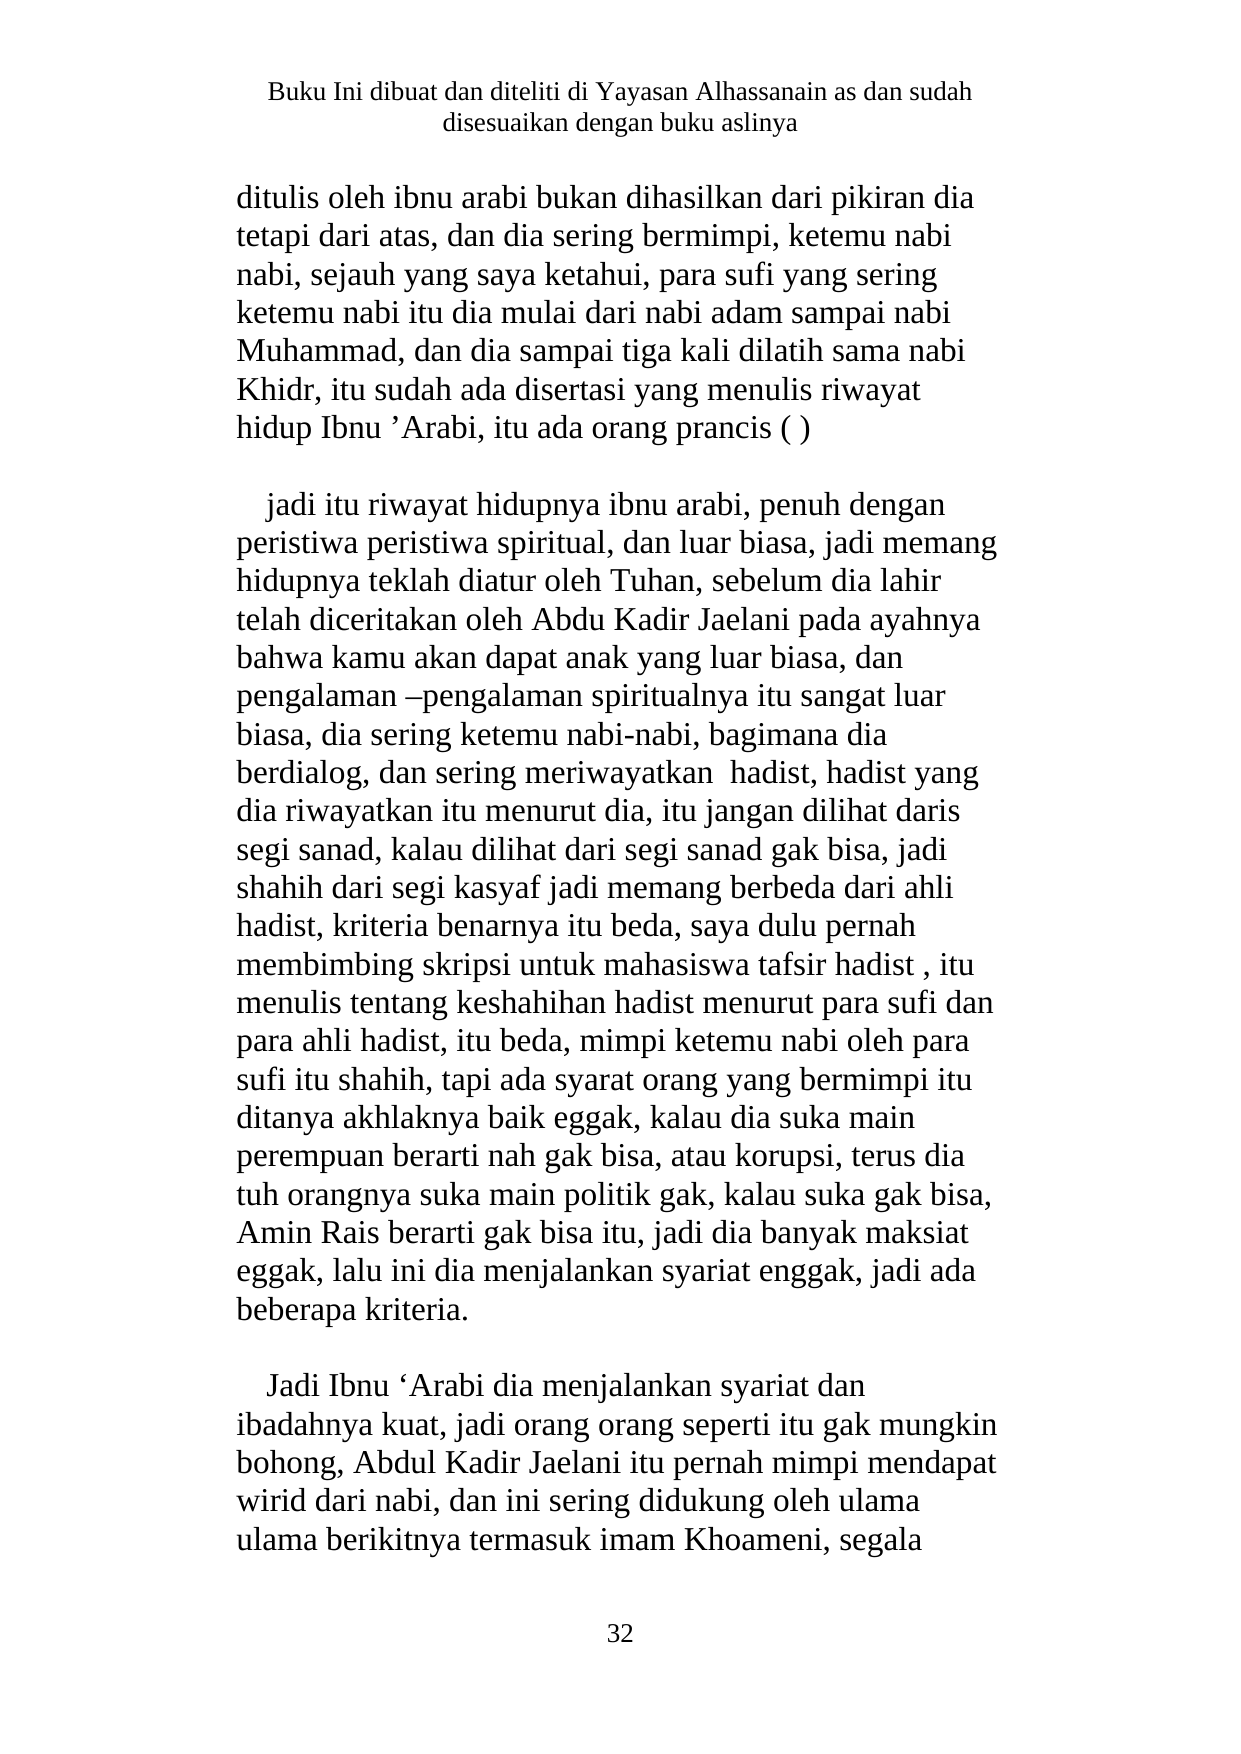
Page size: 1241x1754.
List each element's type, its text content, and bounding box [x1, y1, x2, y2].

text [236, 177, 1004, 446]
text jadi itu riwayat hidupnya ibnu arabi, penuh dengan peristiwa peristiwa spiritual, dan luar biasa, jadi memang hidupnya teklah diatur oleh Tuhan, sebelum dia lahir telah diceritakan oleh Abdu Kadir Jaelani pada ayahnya bahwa kamu akan dapat anak yang luar biasa, dan pengalaman –pengalaman spiritualnya itu sangat luar biasa, dia sering ketemu nabi-nabi, bagimana dia berdialog, dan sering meriwayatkan hadist, hadist yang dia riwayatkan itu menurut dia, itu jangan dilihat daris segi sanad, kalau dilihat dari segi sanad gak bisa, jadi shahih dari segi kasyaf jadi memang berbeda dari ahli hadist, kriteria benarnya itu beda, saya dulu pernah membimbing skripsi untuk mahasiswa tafsir hadist , itu menulis tentang keshahihan hadist menurut para sufi dan para ahli hadist, itu beda, mimpi ketemu nabi oleh para sufi itu shahih, tapi ada syarat orang yang bermimpi itu ditanya akhlaknya baik eggak, kalau dia suka main perempuan berarti nah gak bisa, atau korupsi, terus dia tuh orangnya suka main politik gak, kalau suka gak bisa, Amin Rais berarti gak bisa itu, jadi dia banyak maksiat eggak, lalu ini dia menjalankan syariat enggak, jadi ada beberapa kriteria. [236, 484, 1004, 1327]
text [236, 1366, 1004, 1557]
